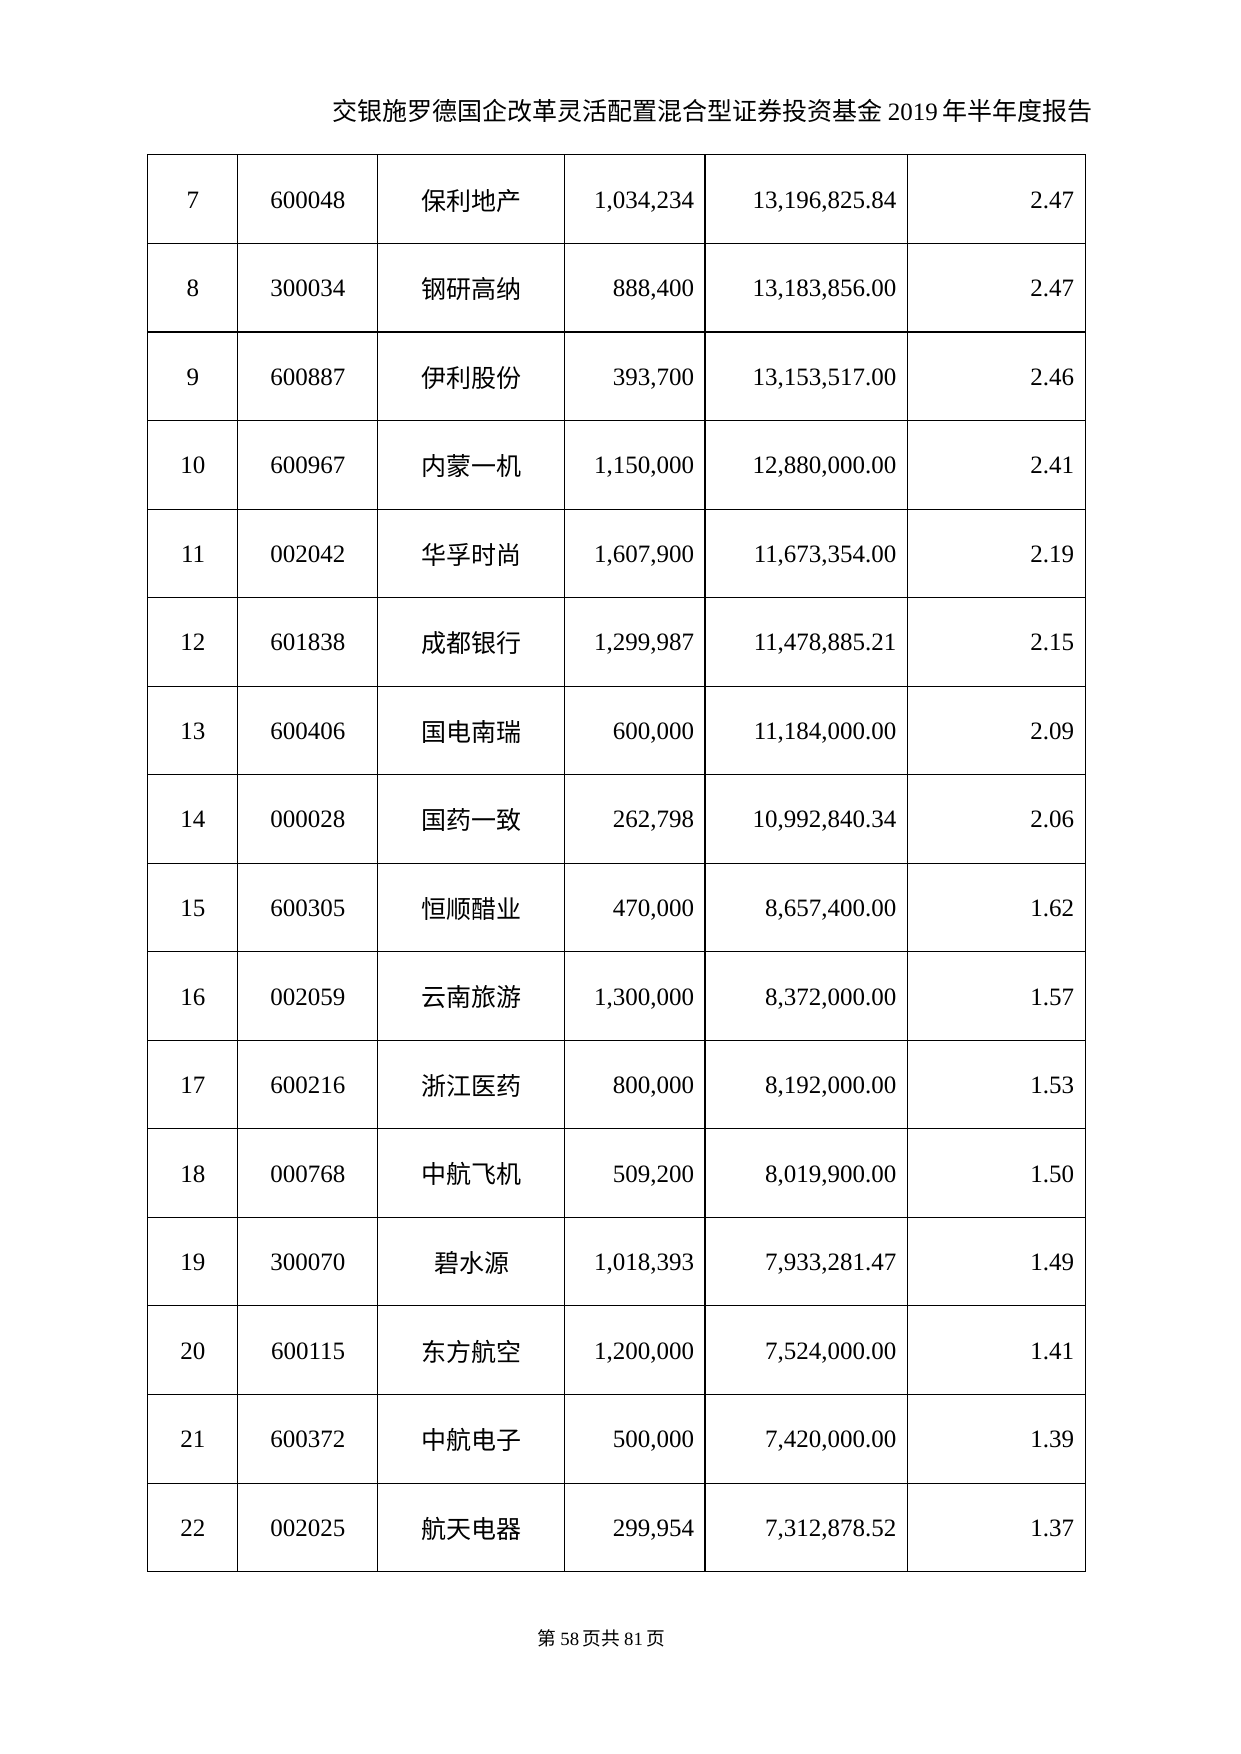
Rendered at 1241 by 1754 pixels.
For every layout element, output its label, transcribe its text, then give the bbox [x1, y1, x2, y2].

table_cell 1.41 [908, 1306, 1085, 1394]
table_cell 888,400 [565, 244, 704, 331]
table_cell 601838 [238, 598, 377, 686]
table_cell 7 [148, 155, 237, 243]
table_cell 8,372,000.00 [706, 952, 907, 1040]
table_cell 成都银行 [378, 598, 564, 686]
table_cell 1.50 [908, 1129, 1085, 1217]
table_cell 600406 [238, 687, 377, 774]
table_cell 600967 [238, 421, 377, 508]
table_cell 国药一致 [378, 775, 564, 863]
table_cell 002042 [238, 510, 377, 597]
table_cell 8,192,000.00 [706, 1041, 907, 1128]
table_cell 600048 [238, 155, 377, 243]
table_cell 1,299,987 [565, 598, 704, 686]
table_cell 22 [148, 1484, 237, 1571]
table_cell 17 [148, 1041, 237, 1128]
table_cell 600305 [238, 864, 377, 951]
table_cell 000768 [238, 1129, 377, 1217]
table_cell 东方航空 [378, 1306, 564, 1394]
table_cell 002059 [238, 952, 377, 1040]
table_cell 20 [148, 1306, 237, 1394]
table_cell 1,200,000 [565, 1306, 704, 1394]
table_cell 12 [148, 598, 237, 686]
table_cell 13,196,825.84 [706, 155, 907, 243]
table_cell 10 [148, 421, 237, 508]
table_cell 13,183,856.00 [706, 244, 907, 331]
table_cell 500,000 [565, 1395, 704, 1482]
table_cell 600887 [238, 333, 377, 420]
table_cell 1.37 [908, 1484, 1085, 1571]
table_cell 11,184,000.00 [706, 687, 907, 774]
table_cell 9 [148, 333, 237, 420]
table_cell 10,992,840.34 [706, 775, 907, 863]
table_cell 11,478,885.21 [706, 598, 907, 686]
table_cell 11,673,354.00 [706, 510, 907, 597]
table_cell 8 [148, 244, 237, 331]
table_cell 云南旅游 [378, 952, 564, 1040]
table_cell 航天电器 [378, 1484, 564, 1571]
table_cell 18 [148, 1129, 237, 1217]
table_cell 16 [148, 952, 237, 1040]
table_cell 7,933,281.47 [706, 1218, 907, 1305]
table_cell 299,954 [565, 1484, 704, 1571]
table_cell 600372 [238, 1395, 377, 1482]
table_cell 2.46 [908, 333, 1085, 420]
table_cell 000028 [238, 775, 377, 863]
table_cell 002025 [238, 1484, 377, 1571]
table_cell 1.49 [908, 1218, 1085, 1305]
table_cell 600115 [238, 1306, 377, 1394]
table_cell 伊利股份 [378, 333, 564, 420]
table_cell 14 [148, 775, 237, 863]
table_cell 1.57 [908, 952, 1085, 1040]
table_cell 262,798 [565, 775, 704, 863]
table_cell 碧水源 [378, 1218, 564, 1305]
table_cell 19 [148, 1218, 237, 1305]
table_cell 2.47 [908, 155, 1085, 243]
table_cell 7,420,000.00 [706, 1395, 907, 1482]
table_cell 13,153,517.00 [706, 333, 907, 420]
table_cell 1,034,234 [565, 155, 704, 243]
table_cell 2.19 [908, 510, 1085, 597]
table_cell 7,312,878.52 [706, 1484, 907, 1571]
table_cell 12,880,000.00 [706, 421, 907, 508]
table_cell 1,150,000 [565, 421, 704, 508]
table_cell 2.47 [908, 244, 1085, 331]
table_cell 21 [148, 1395, 237, 1482]
table_cell 2.09 [908, 687, 1085, 774]
table_cell 华孚时尚 [378, 510, 564, 597]
table_cell 509,200 [565, 1129, 704, 1217]
table_cell 2.41 [908, 421, 1085, 508]
table_cell 中航飞机 [378, 1129, 564, 1217]
table_cell 7,524,000.00 [706, 1306, 907, 1394]
table_cell 1.39 [908, 1395, 1085, 1482]
table_cell 11 [148, 510, 237, 597]
table_cell 保利地产 [378, 155, 564, 243]
table_cell 8,019,900.00 [706, 1129, 907, 1217]
table_cell 1.62 [908, 864, 1085, 951]
table_cell 国电南瑞 [378, 687, 564, 774]
table_cell 内蒙一机 [378, 421, 564, 508]
table_cell 800,000 [565, 1041, 704, 1128]
table_cell 中航电子 [378, 1395, 564, 1482]
table_cell 1.53 [908, 1041, 1085, 1128]
table_cell 300070 [238, 1218, 377, 1305]
table_cell 600,000 [565, 687, 704, 774]
table_cell 浙江医药 [378, 1041, 564, 1128]
table_cell 恒顺醋业 [378, 864, 564, 951]
table_cell 600216 [238, 1041, 377, 1128]
table_cell 15 [148, 864, 237, 951]
table_cell 13 [148, 687, 237, 774]
table_cell 300034 [238, 244, 377, 331]
table_cell 8,657,400.00 [706, 864, 907, 951]
table_cell 2.06 [908, 775, 1085, 863]
table_cell 393,700 [565, 333, 704, 420]
table_cell 钢研高纳 [378, 244, 564, 331]
table_cell 470,000 [565, 864, 704, 951]
table_cell 1,300,000 [565, 952, 704, 1040]
table_cell 1,607,900 [565, 510, 704, 597]
table_cell 2.15 [908, 598, 1085, 686]
table_cell 1,018,393 [565, 1218, 704, 1305]
